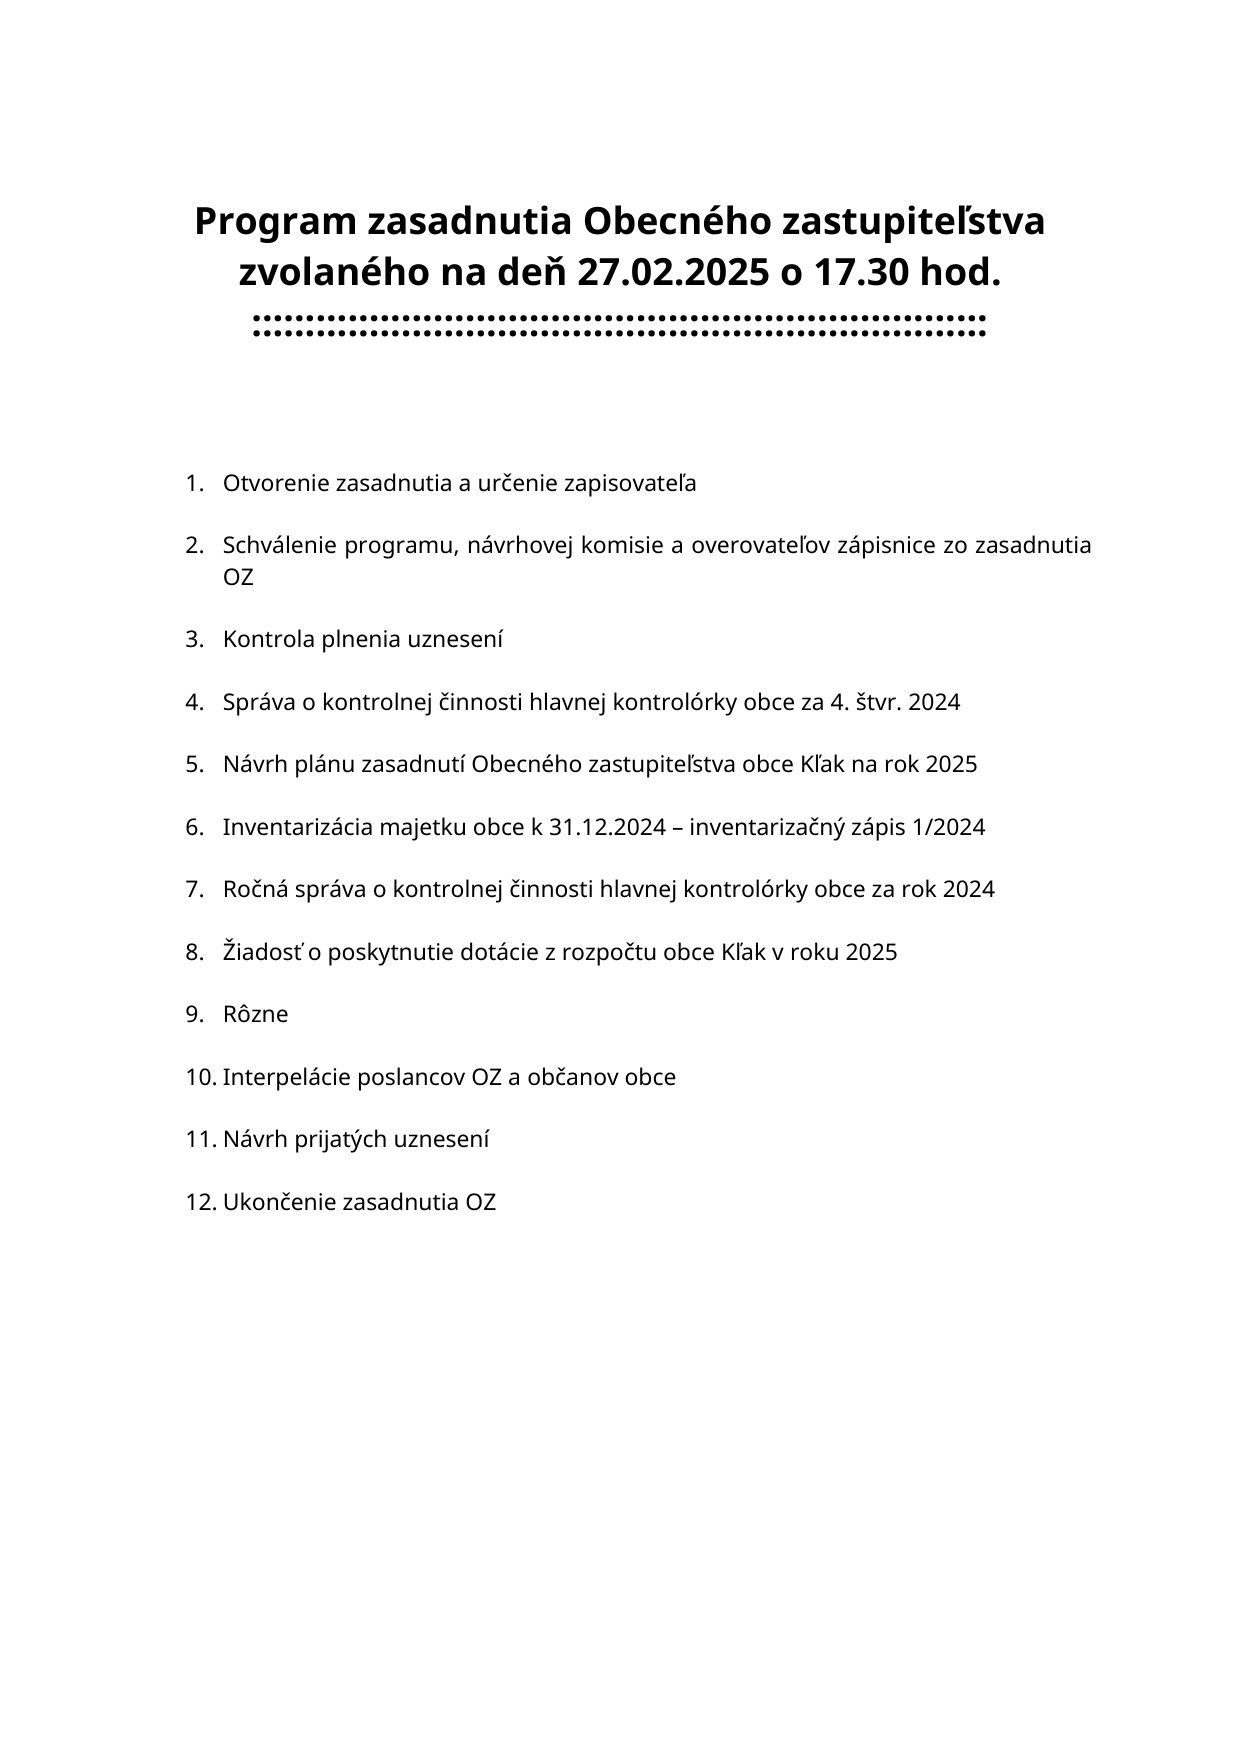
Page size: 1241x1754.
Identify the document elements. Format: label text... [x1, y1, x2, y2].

list Ukončenie zasadnutia OZ [185, 1185, 1093, 1217]
list Inventarizácia majetku obce k 31.12.2024 – inventarizačný zápis 1/2024 [185, 810, 1093, 842]
list Kontrola plnenia uznesení [185, 623, 1093, 654]
list Žiadosť o poskytnutie dotácie z rozpočtu obce Kľak v roku 2025 [185, 935, 1093, 967]
list Návrh plánu zasadnutí Obecného zastupiteľstva obce Kľak na rok 2025 [185, 748, 1093, 779]
text Program zasadnutia Obecného zastupiteľstva [148, 194, 1093, 246]
list Návrh prijatých uznesení [185, 1123, 1093, 1154]
list Ročná správa o kontrolnej činnosti hlavnej kontrolórky obce za rok 2024 [185, 873, 1093, 904]
list Otvorenie zasadnutia a určenie zapisovateľa [185, 467, 1093, 498]
list Schválenie programu, návrhovej komisie a overovateľov zápisnice zo zasadnutia OZ [185, 529, 1093, 592]
list Interpelácie poslancov OZ a občanov obce [185, 1060, 1093, 1092]
text zvolaného na deň 27.02.2025 o 17.30 hod. [148, 246, 1093, 297]
list Rôzne [185, 998, 1093, 1029]
text ::::::::::::::::::::::::::::::::::::::::::::::::::::::::::::::::::::: [148, 297, 1093, 348]
list Správa o kontrolnej činnosti hlavnej kontrolórky obce za 4. štvr. 2024 [185, 685, 1093, 717]
